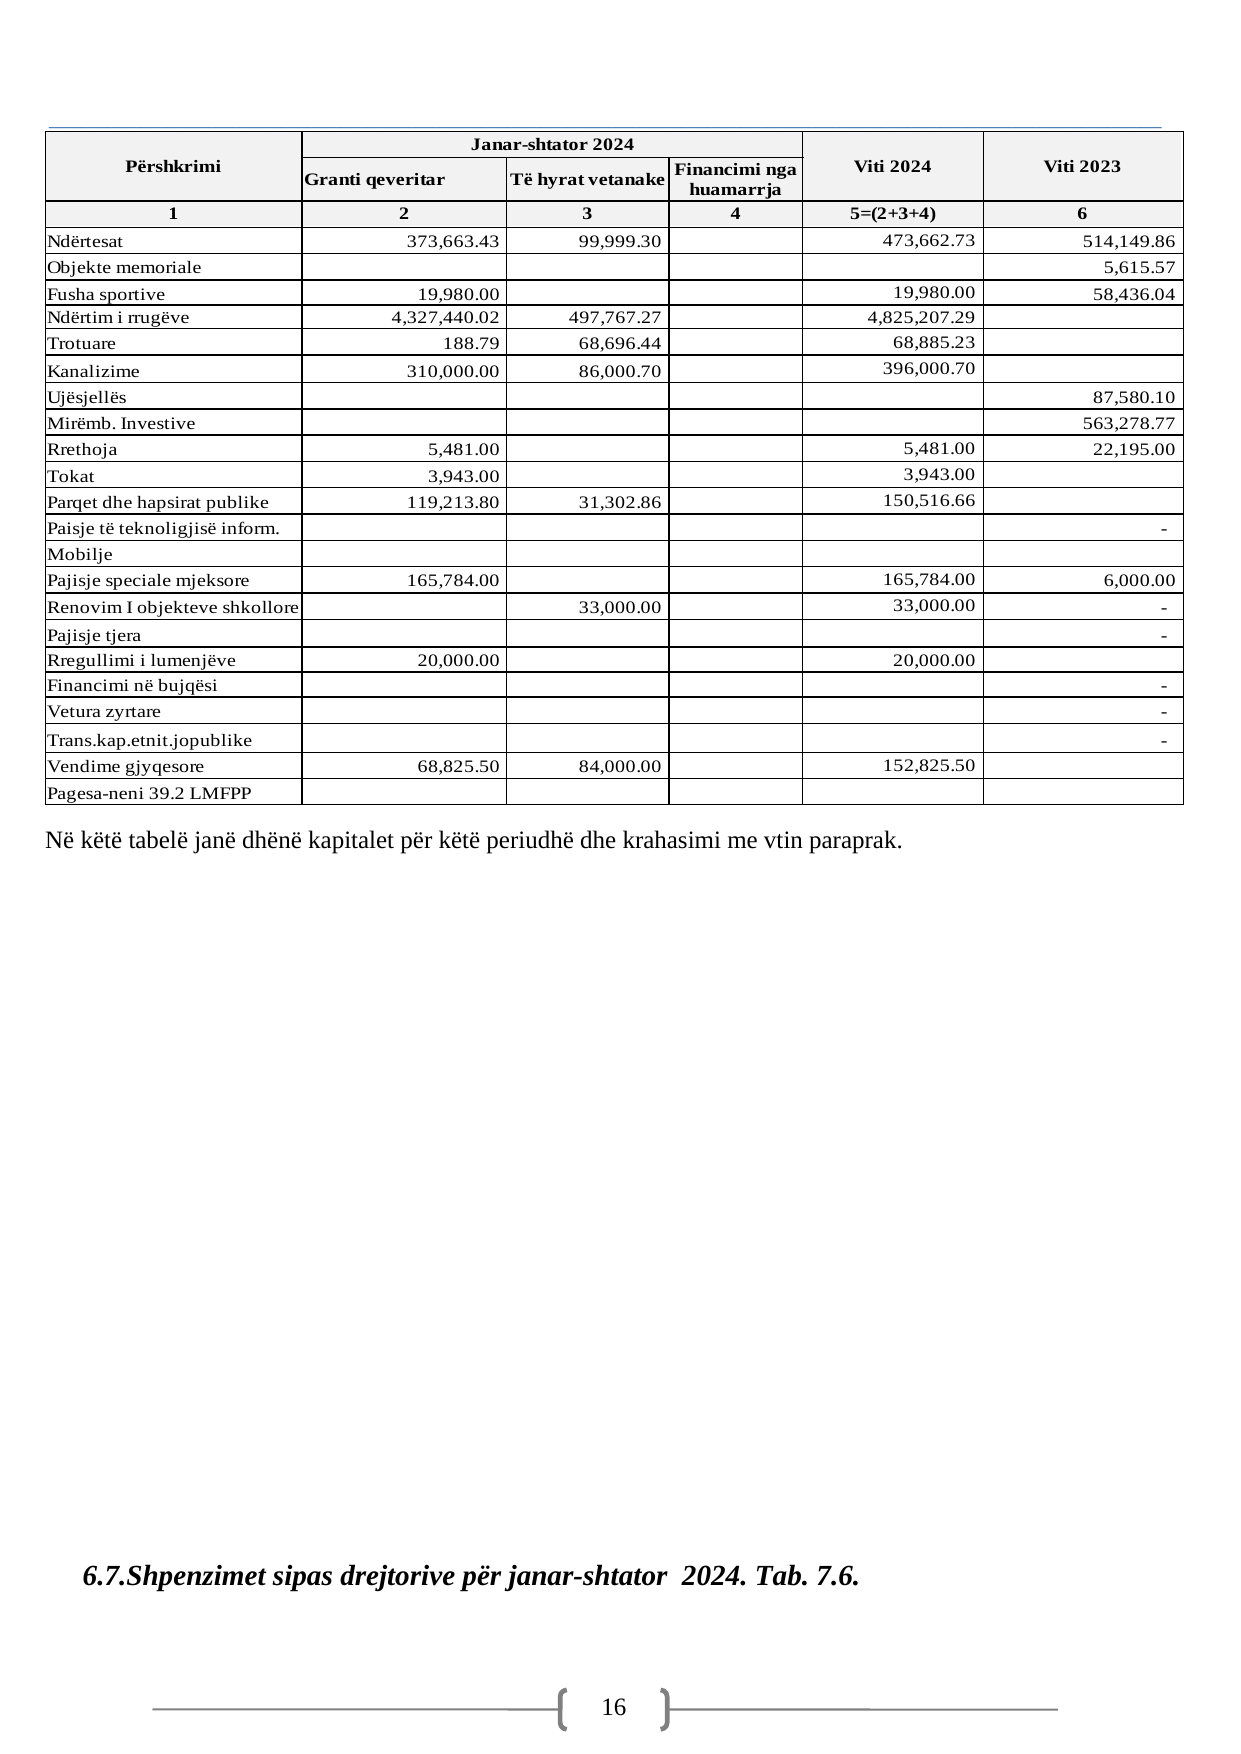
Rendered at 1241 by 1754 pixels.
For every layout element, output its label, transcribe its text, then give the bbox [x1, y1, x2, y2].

subtitle 6.7.Shpenzimet sipas drejtorive për janar-shtator 2024. Tab. 7.6. [82, 1558, 1165, 1592]
text Në këtë tabelë janë dhënë kapitalet për këtë periudhë dhe krahasimi me vtin paraprak. [45, 826, 1165, 854]
